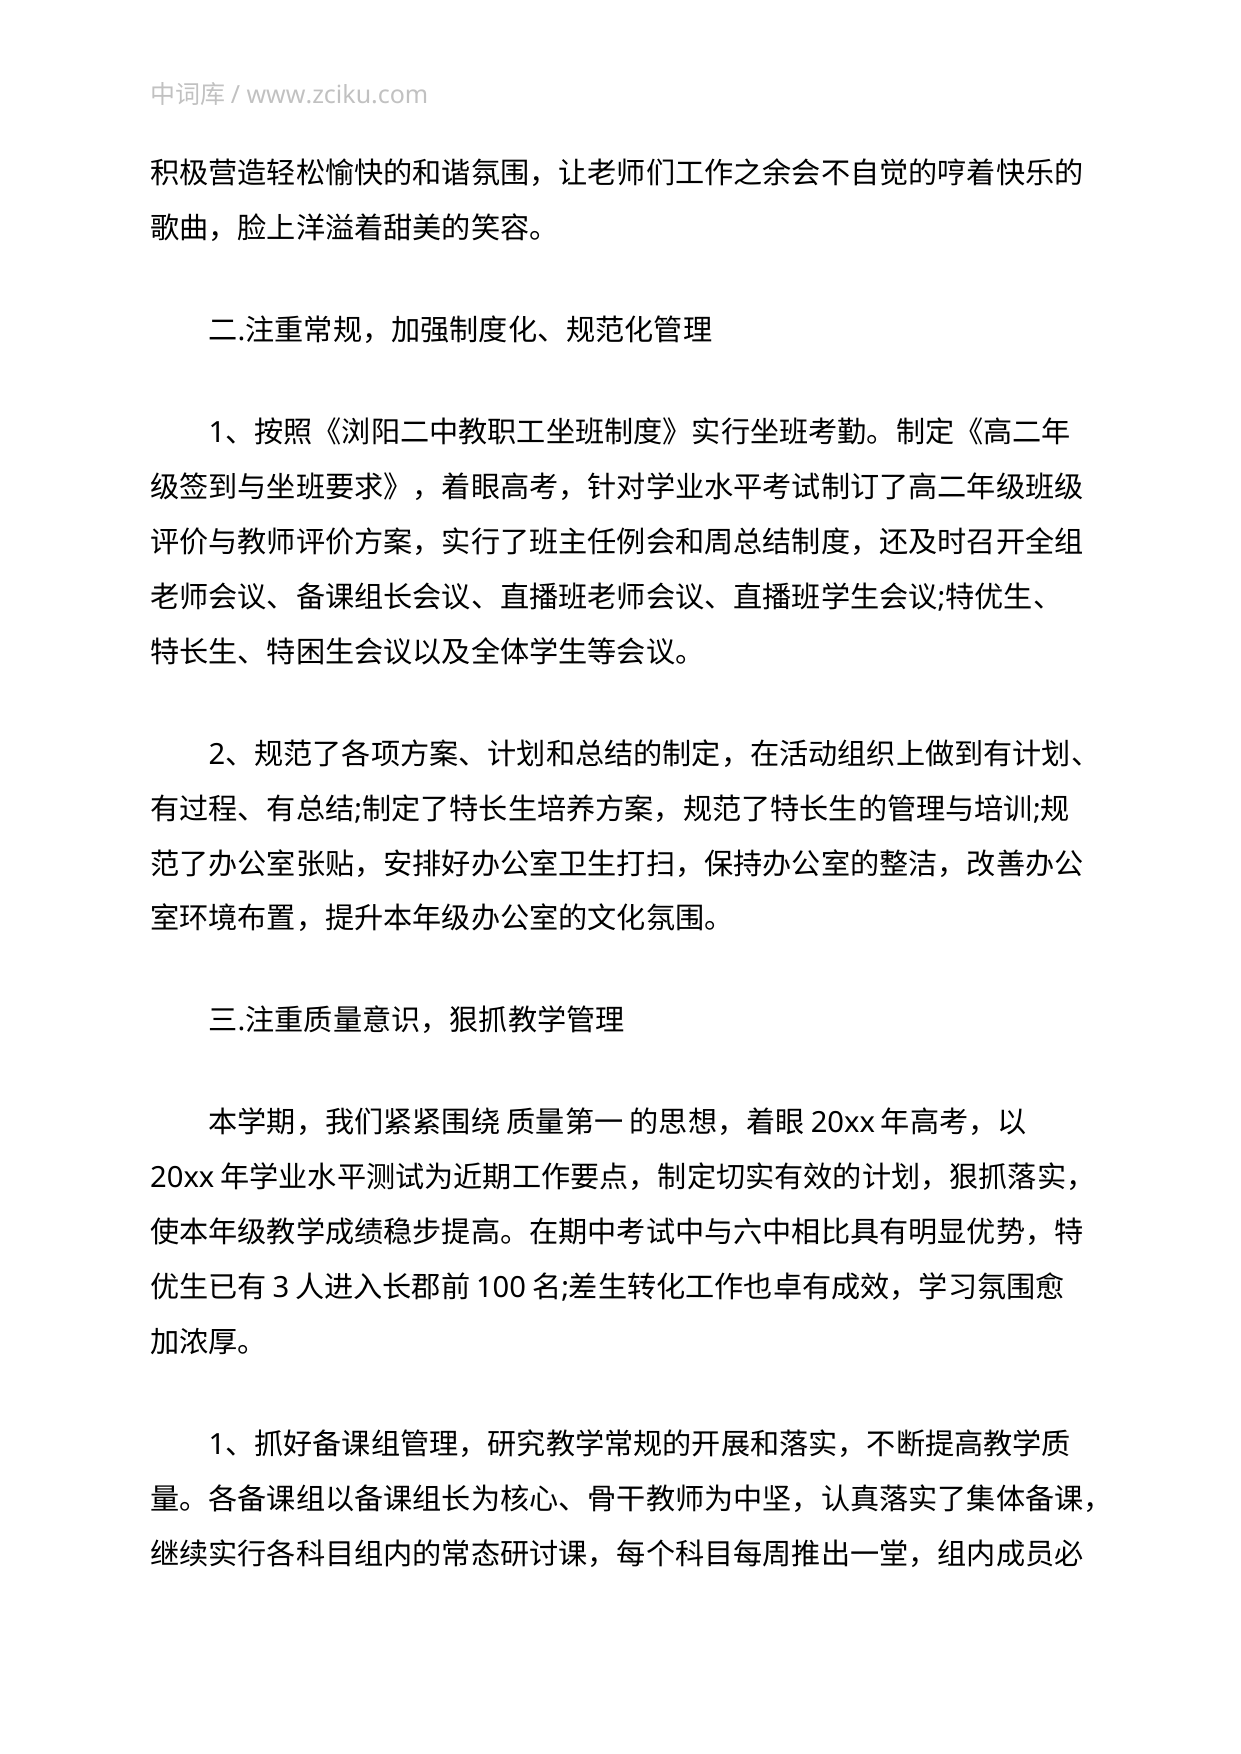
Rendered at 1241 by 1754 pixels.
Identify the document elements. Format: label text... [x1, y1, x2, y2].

text 三.注重质量意识，狠抓教学管理 [150, 997, 1090, 1039]
text 2、规范了各项方案、计划和总结的制定，在活动组织上做到有计划、有过程、有总结;制定了特长生培养方案，规范了特长生的管理与培训;规范了办公室张贴，安排好办公室卫生打扫，保持办公室的整洁，改善办公室环境布置，提升本年级办公室的文化氛围。 [150, 730, 1090, 937]
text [150, 1421, 1090, 1573]
text 二.注重常规，加强制度化、规范化管理 [150, 307, 1090, 349]
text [150, 150, 1090, 247]
text 1、按照《浏阳二中教职工坐班制度》实行坐班考勤。制定《高二年级签到与坐班要求》，着眼高考，针对学业水平考试制订了高二年级班级评价与教师评价方案，实行了班主任例会和周总结制度，还及时召开全组老师会议、备课组长会议、直播班老师会议、直播班学生会议;特优生、特长生、特困生会议以及全体学生等会议。 [150, 409, 1090, 671]
text 本学期，我们紧紧围绕 质量第一 的思想，着眼20xx年高考，以20xx年学业水平测试为近期工作要点，制定切实有效的计划，狠抓落实，使本年级教学成绩稳步提高。在期中考试中与六中相比具有明显优势，特优生已有3人进入长郡前100名;差生转化工作也卓有成效，学习氛围愈加浓厚。 [150, 1099, 1090, 1361]
